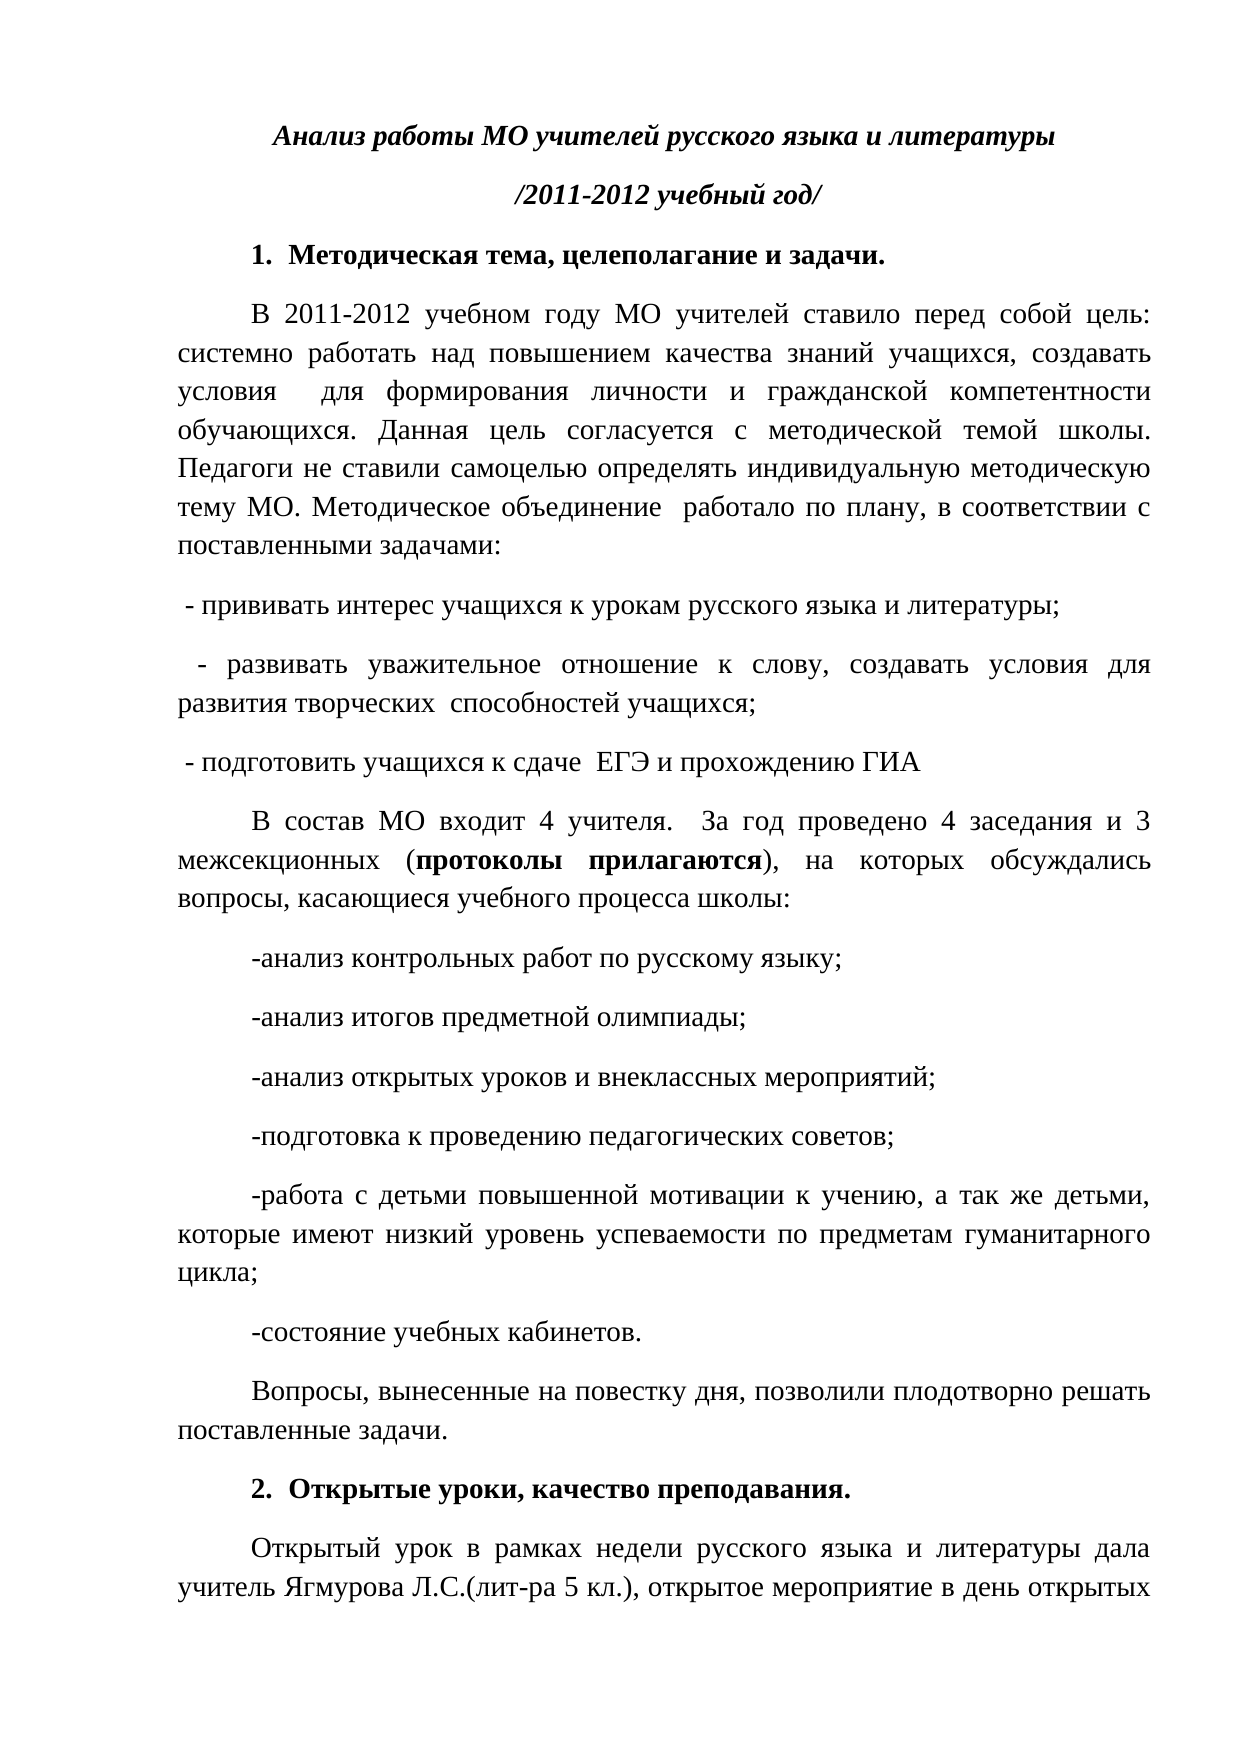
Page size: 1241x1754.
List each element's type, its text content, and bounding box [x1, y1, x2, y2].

text Вопросы, вынесенные на повестку дня, позволили плодотворно решать поставленные задачи. [177, 1373, 1152, 1445]
text В состав МО входит 4 учителя. За год проведено 4 заседания и 3 межсекционных (протоколы прилагаются), на которых обсуждались вопросы, касающиеся учебного процесса школы: [177, 803, 1152, 914]
text /2011-2012 учебный год/ [177, 177, 1152, 211]
text Анализ работы МО учителей русского языка и литературы [177, 118, 1152, 152]
text В 2011-2012 учебном году МО учителей ставило перед собой цель: системно работать над повышением качества знаний учащихся, создавать условия для формирования личности и гражданской компетентности обучающихся. Данная цель согласуется с методической темой школы. Педагоги не ставили самоцелью определять индивидуальную методическую тему МО. Методическое объединение работало по плану, в соответствии с поставленными задачами: [177, 296, 1152, 561]
text -состояние учебных кабинетов. [177, 1314, 1152, 1347]
text - прививать интерес учащихся к урокам русского языка и литературы; [177, 587, 1152, 620]
text -анализ контрольных работ по русскому языку; [177, 940, 1152, 973]
text -анализ открытых уроков и внеклассных мероприятий; [177, 1059, 1152, 1092]
text - развивать уважительное отношение к слову, создавать условия для развития творческих способностей учащихся; [177, 646, 1152, 718]
text - подготовить учащихся к сдаче ЕГЭ и прохождению ГИА [177, 744, 1152, 778]
list Открытые уроки, качество преподавания. [251, 1471, 1152, 1505]
text -анализ итогов предметной олимпиады; [177, 999, 1152, 1033]
list Методическая тема, целеполагание и задачи. [251, 237, 1152, 270]
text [177, 1531, 1152, 1603]
text -работа с детьми повышенной мотивации к учению, а так же детьми, которые имеют низкий уровень успеваемости по предметам гуманитарного цикла; [177, 1177, 1152, 1288]
text -подготовка к проведению педагогических советов; [177, 1118, 1152, 1152]
